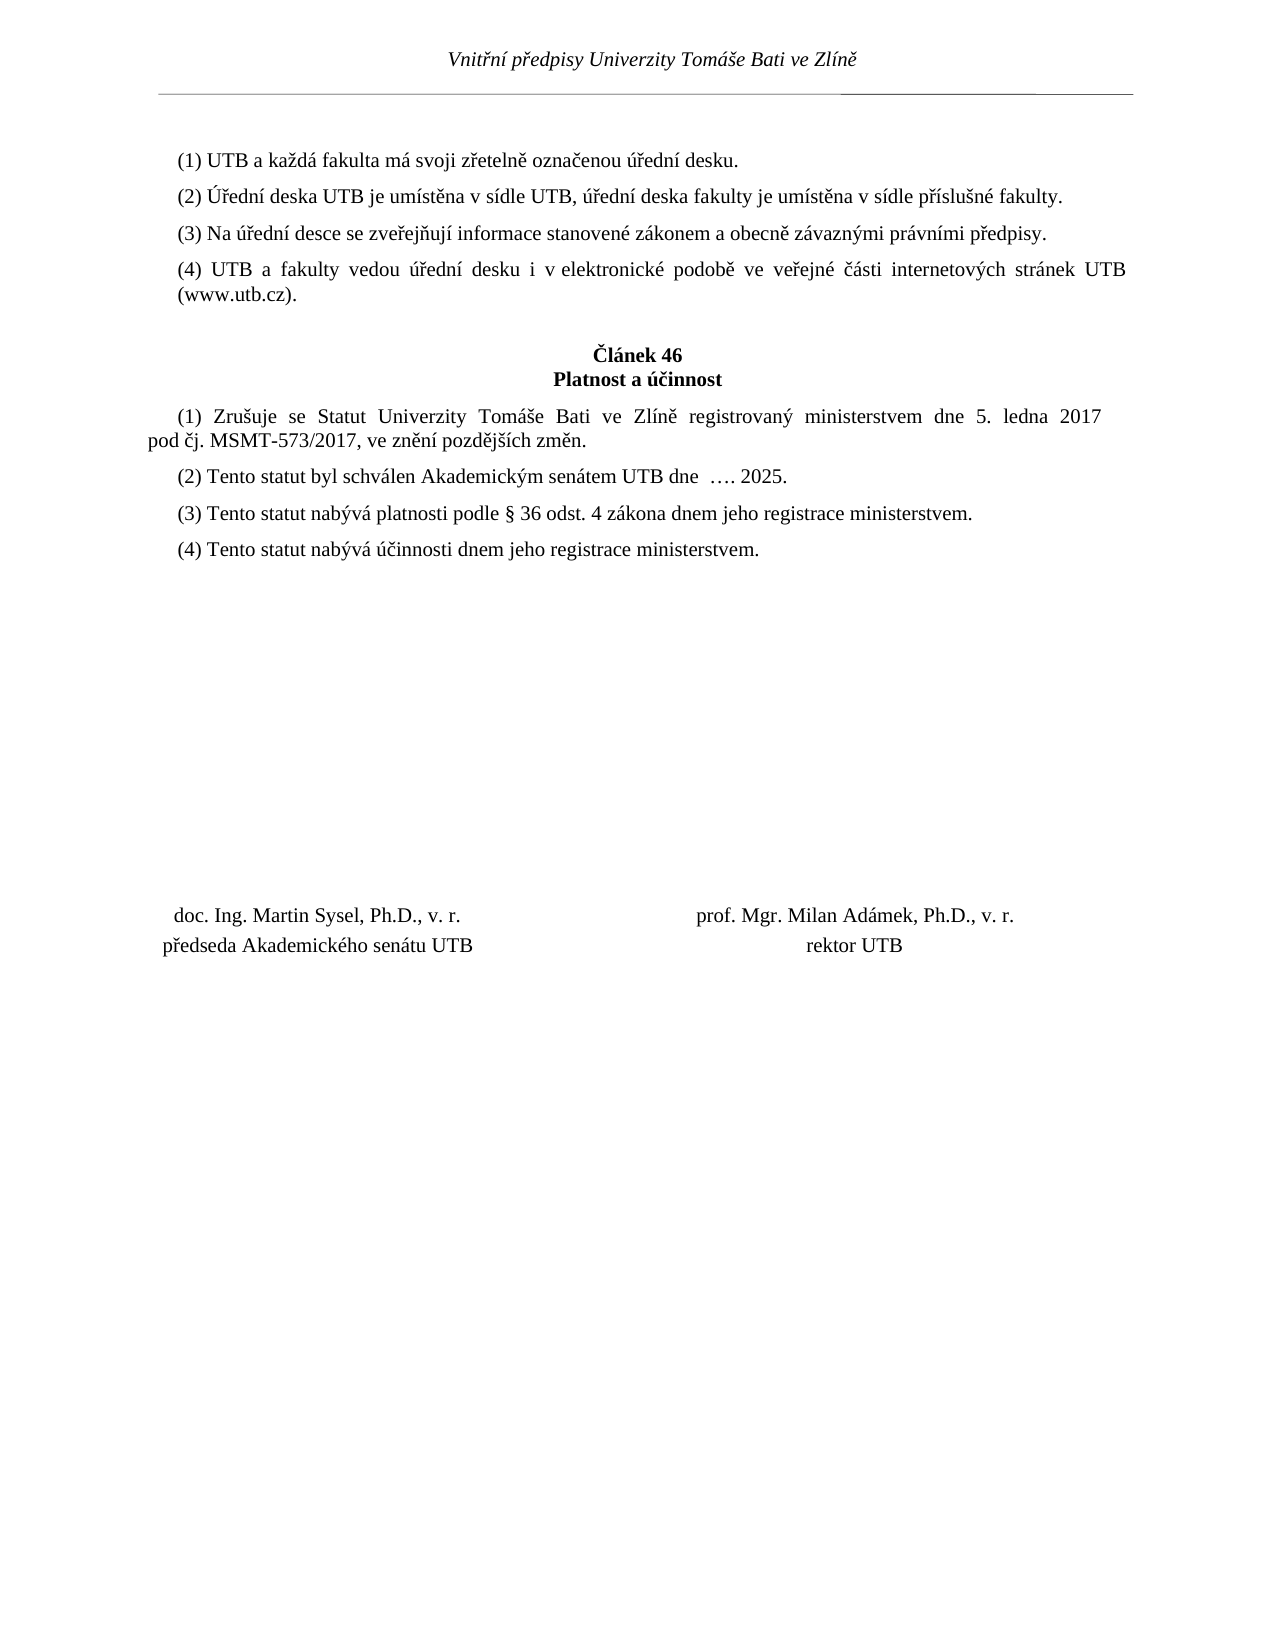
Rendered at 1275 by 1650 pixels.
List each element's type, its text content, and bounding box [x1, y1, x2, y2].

text (3) Tento statut nabývá platnosti podle § 36 odst. 4 zákona dnem jeho registrace ministerstvem. [148, 501, 1127, 525]
text (4) Tento statut nabývá účinnosti dnem jeho registrace ministerstvem. [148, 537, 1127, 561]
text (3) Na úřední desce se zveřejňují informace stanovené zákonem a obecně závaznými právními předpisy. [177, 221, 1127, 245]
text Platnost a účinnost [148, 367, 1127, 391]
text (2) Úřední deska UTB je umístěna v sídle UTB, úřední deska fakulty je umístěna v sídle příslušné fakulty. [148, 184, 1127, 208]
text (1) UTB a každá fakulta má svoji zřetelně označenou úřední desku. [177, 148, 1127, 172]
text Článek 46 [148, 343, 1127, 367]
text doc. Ing. Martin Sysel, Ph.D., v. r. prof. Mgr. Milan Adámek, Ph.D., v. r. [148, 903, 1127, 927]
text (4) UTB a fakulty vedou úřední desku i v elektronické podobě ve veřejné části internetových stránek UTB (www.utb.cz). [177, 257, 1127, 306]
text předseda Akademického senátu UTB rektor UTB [162, 933, 1127, 957]
text (1) Zrušuje se Statut Univerzity Tomáše Bati ve Zlíně registrovaný ministerstvem dne 5. ledna 2017 pod čj. MSMT-573/2017, ve znění pozdějších změn. [148, 404, 1127, 452]
text (2) Tento statut byl schválen Akademickým senátem UTB dne …. 2025. [148, 464, 1127, 488]
